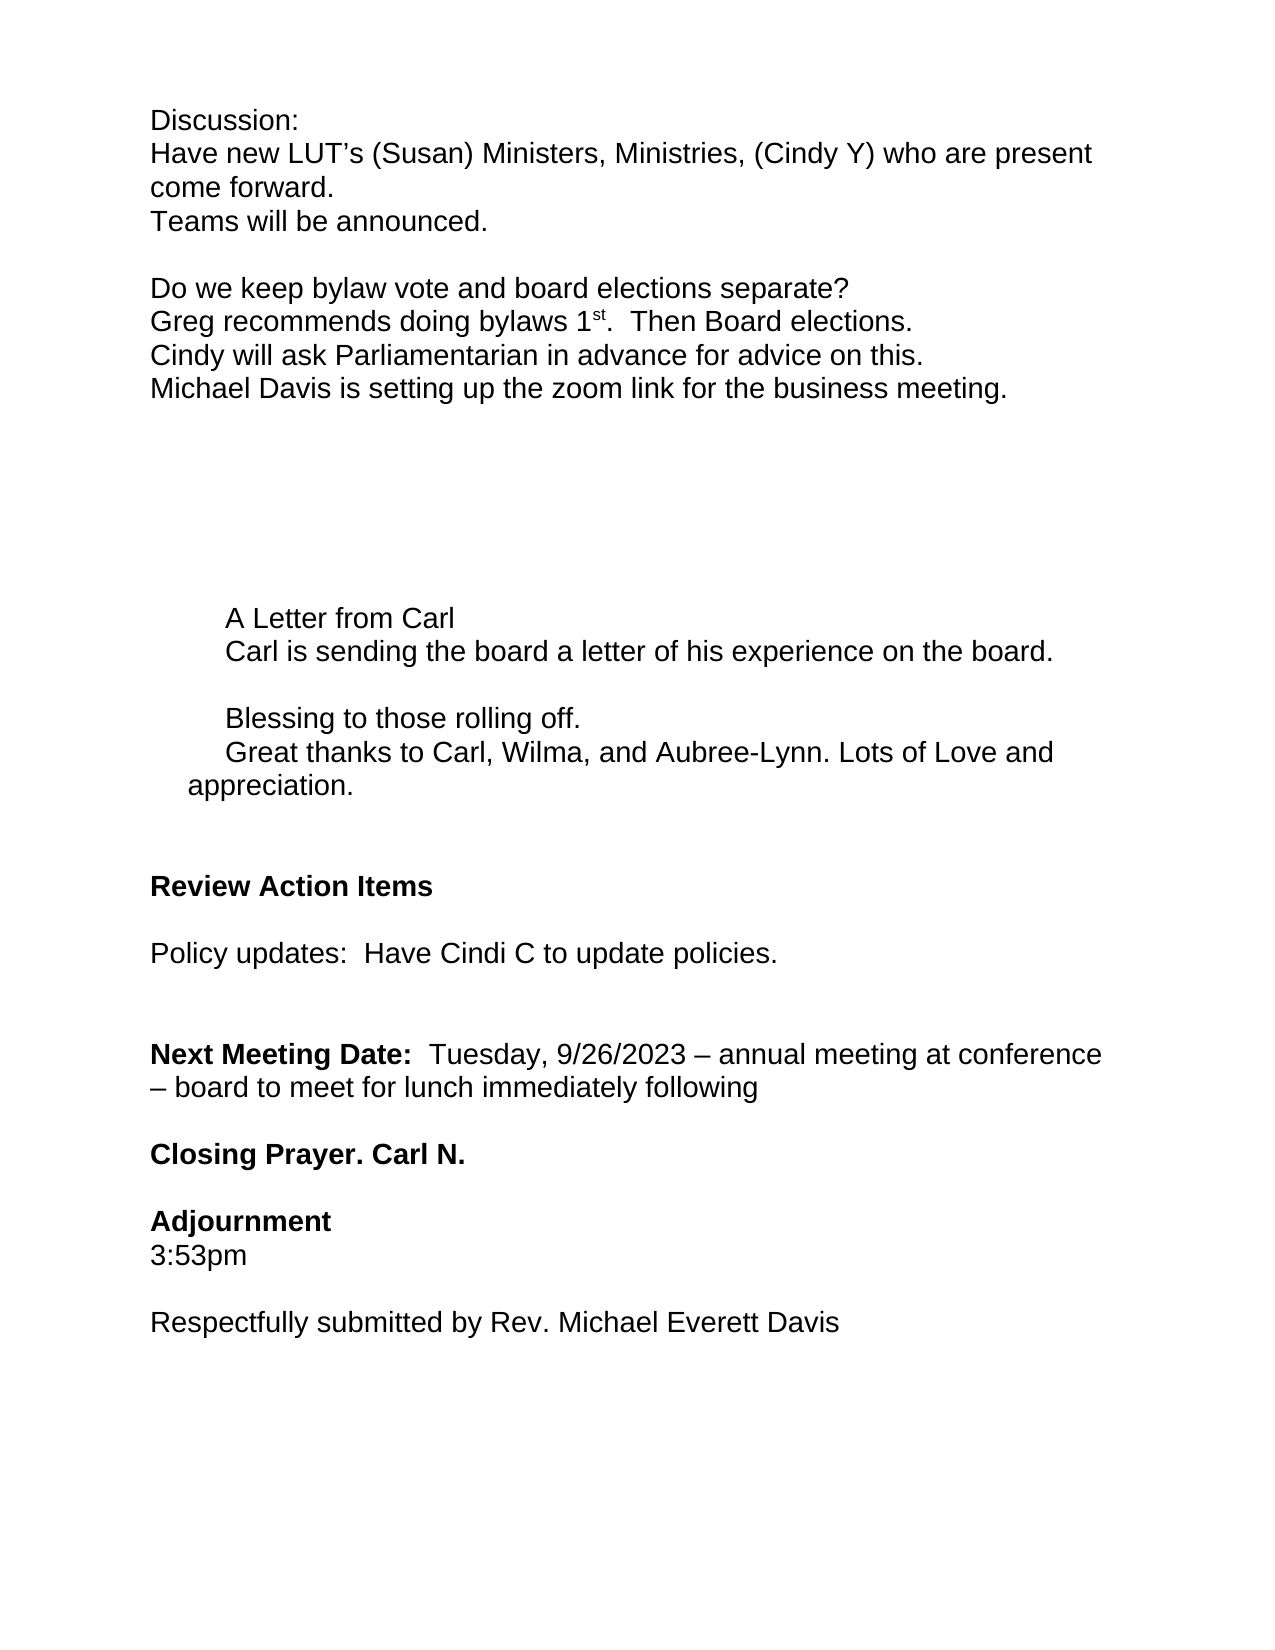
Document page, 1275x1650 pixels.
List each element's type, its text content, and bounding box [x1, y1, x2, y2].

text Michael Davis is setting up the zoom link for the business meeting. [150, 371, 1125, 405]
text Adjournment [150, 1204, 1125, 1238]
text 3:53pm [150, 1238, 1125, 1271]
text Blessing to those rolling off. [187, 701, 1125, 735]
text Great thanks to Carl, Wilma, and Aubree-Lynn. Lots of Love and appreciation. [187, 735, 1125, 802]
text Next Meeting Date: Tuesday, 9/26/2023 – annual meeting at conference – board to meet for lunch immediately following [150, 1037, 1125, 1104]
text Have new LUT’s (Susan) Ministers, Ministries, (Cindy Y) who are present come forward. [150, 137, 1125, 204]
text Cindy will ask Parliamentarian in advance for advice on this. [150, 338, 1125, 371]
text Teams will be announced. [150, 204, 1125, 237]
text Respectfully submitted by Rev. Michael Everett Davis [150, 1305, 1125, 1338]
text Carl is sending the board a letter of his experience on the board. [187, 634, 1125, 668]
text Do we keep bylaw vote and board elections separate? [150, 271, 1125, 304]
text Discussion: [150, 103, 1125, 137]
text Closing Prayer. Carl N. [150, 1137, 1125, 1171]
text Greg recommends doing bylaws 1st. Then Board elections. [150, 304, 1125, 338]
text Review Action Items [150, 869, 1125, 902]
text Policy updates: Have Cindi C to update policies. [150, 936, 1125, 969]
text A Letter from Carl [187, 601, 1125, 634]
